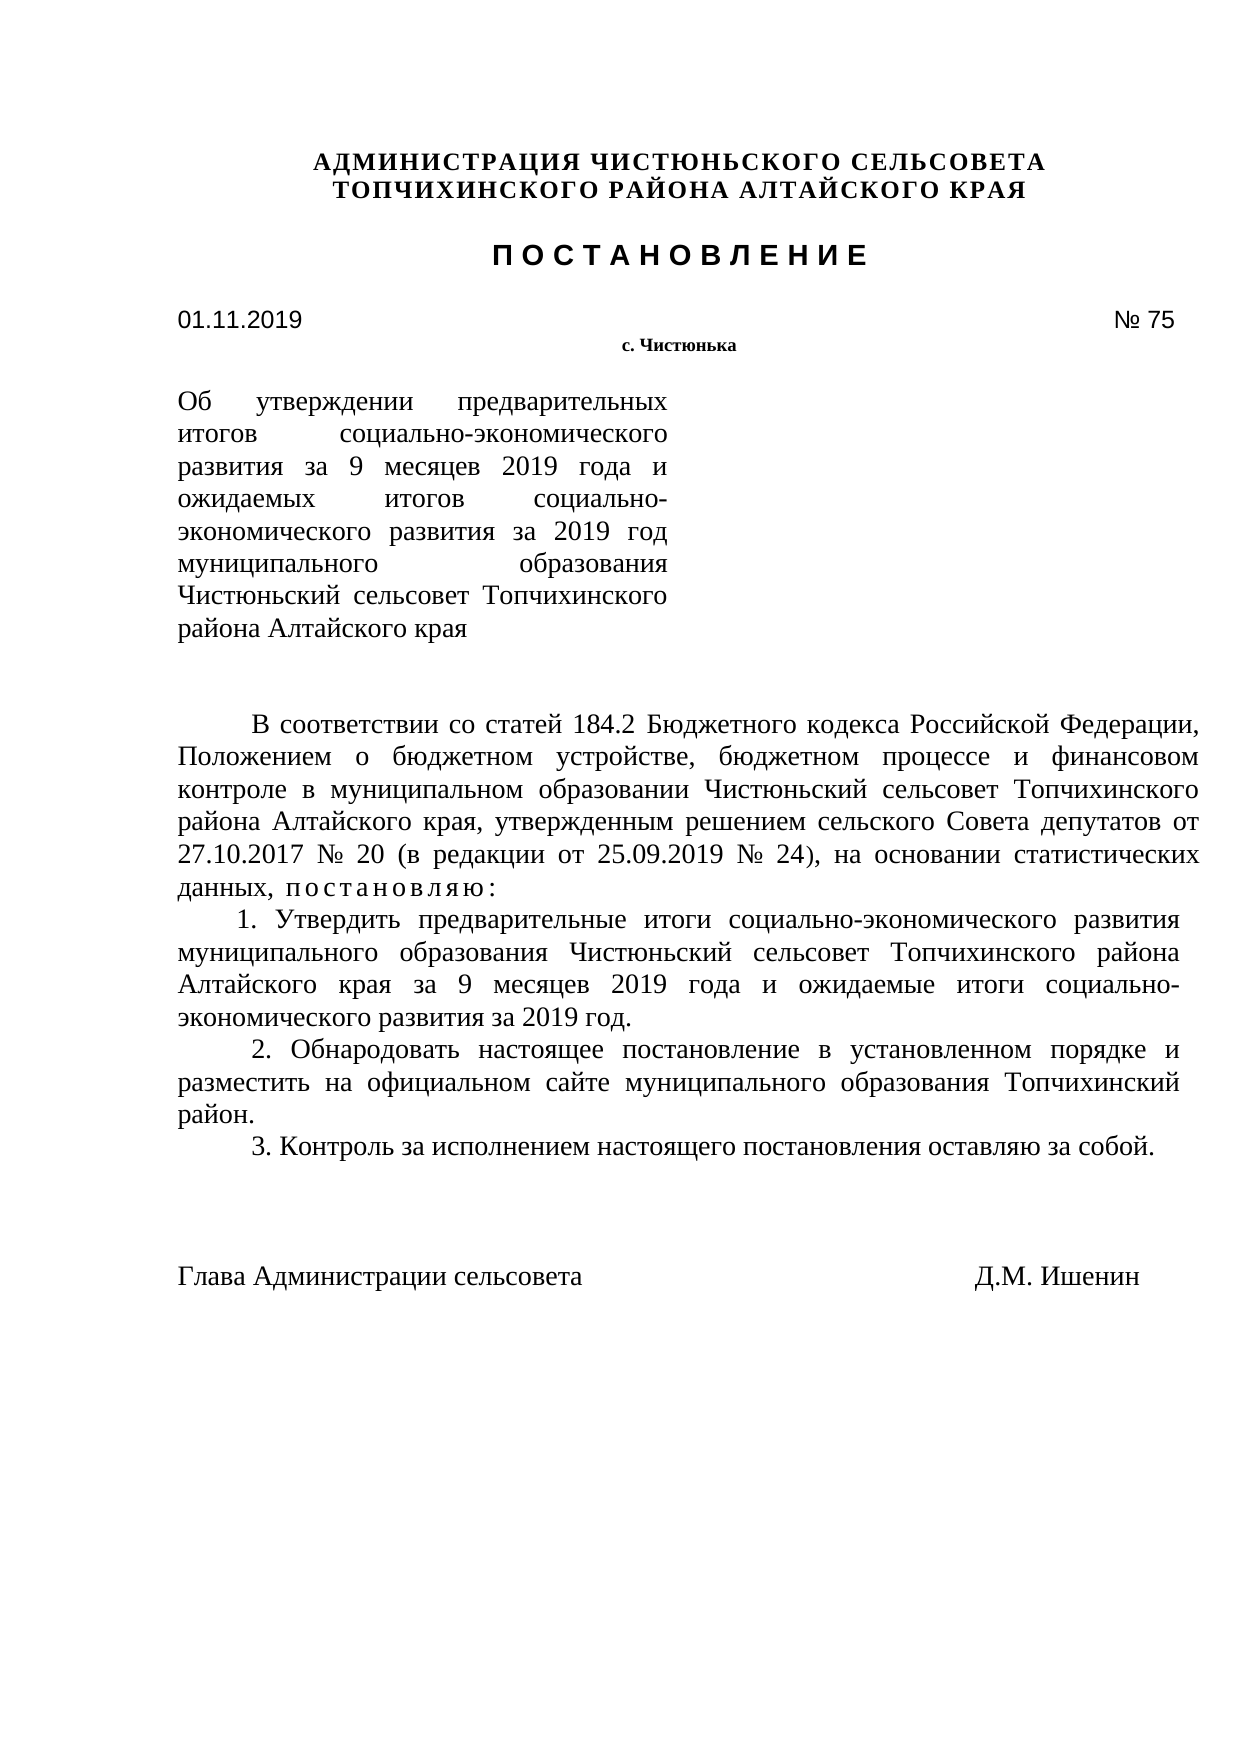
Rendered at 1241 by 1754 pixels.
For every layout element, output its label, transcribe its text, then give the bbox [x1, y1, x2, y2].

title с. Чистюнька [177, 334, 1181, 355]
title 01.11.2019 № 75 [177, 305, 1181, 334]
text 2. Обнародовать настоящее постановление в установленном порядке и разместить на официальном сайте муниципального образования Топчихинский район. [177, 1032, 1181, 1129]
table_header Об утверждении предварительных итогов социально-экономического развития за 9 месяцев 2019 года и ожидаемых итогов социально-экономического развития за 2019 год муниципального образования Чистюньский сельсовет Топчихинского района Алтайского края [166, 384, 679, 669]
text 3. Контроль за исполнением настоящего постановления оставляю за собой. [177, 1129, 1181, 1162]
text В соответствии со статей 184.2 Бюджетного кодекса Российской Федерации, Положением о бюджетном устройстве, бюджетном процессе и финансовом контроле в муниципальном образовании Чистюньский сельсовет Топчихинского района Алтайского края, утвержденным решением сельского Совета депутатов от 27.10.2017 № 20 (в редакции от 25.09.2019 № 24), на основании статистических данных, постановляю: [177, 707, 1200, 903]
text 1. Утвердить предварительные итоги социально-экономического развития муниципального образования Чистюньский сельсовет Топчихинского района Алтайского края за 9 месяцев 2019 года и ожидаемые итоги социально-экономического развития за 2019 год. [177, 903, 1181, 1032]
text Глава Администрации сельсовета Д.М. Ишенин [177, 1259, 1181, 1291]
title ПОСТАНОВЛЕНИЕ [177, 238, 1181, 271]
text АДМИНИСТРАЦИЯ ЧИСТЮНЬСКОГО СЕЛЬСОВЕТА ТОПЧИХИНСКОГО РАЙОНА АЛТАЙСКОГО КРАЯ [177, 147, 1181, 204]
